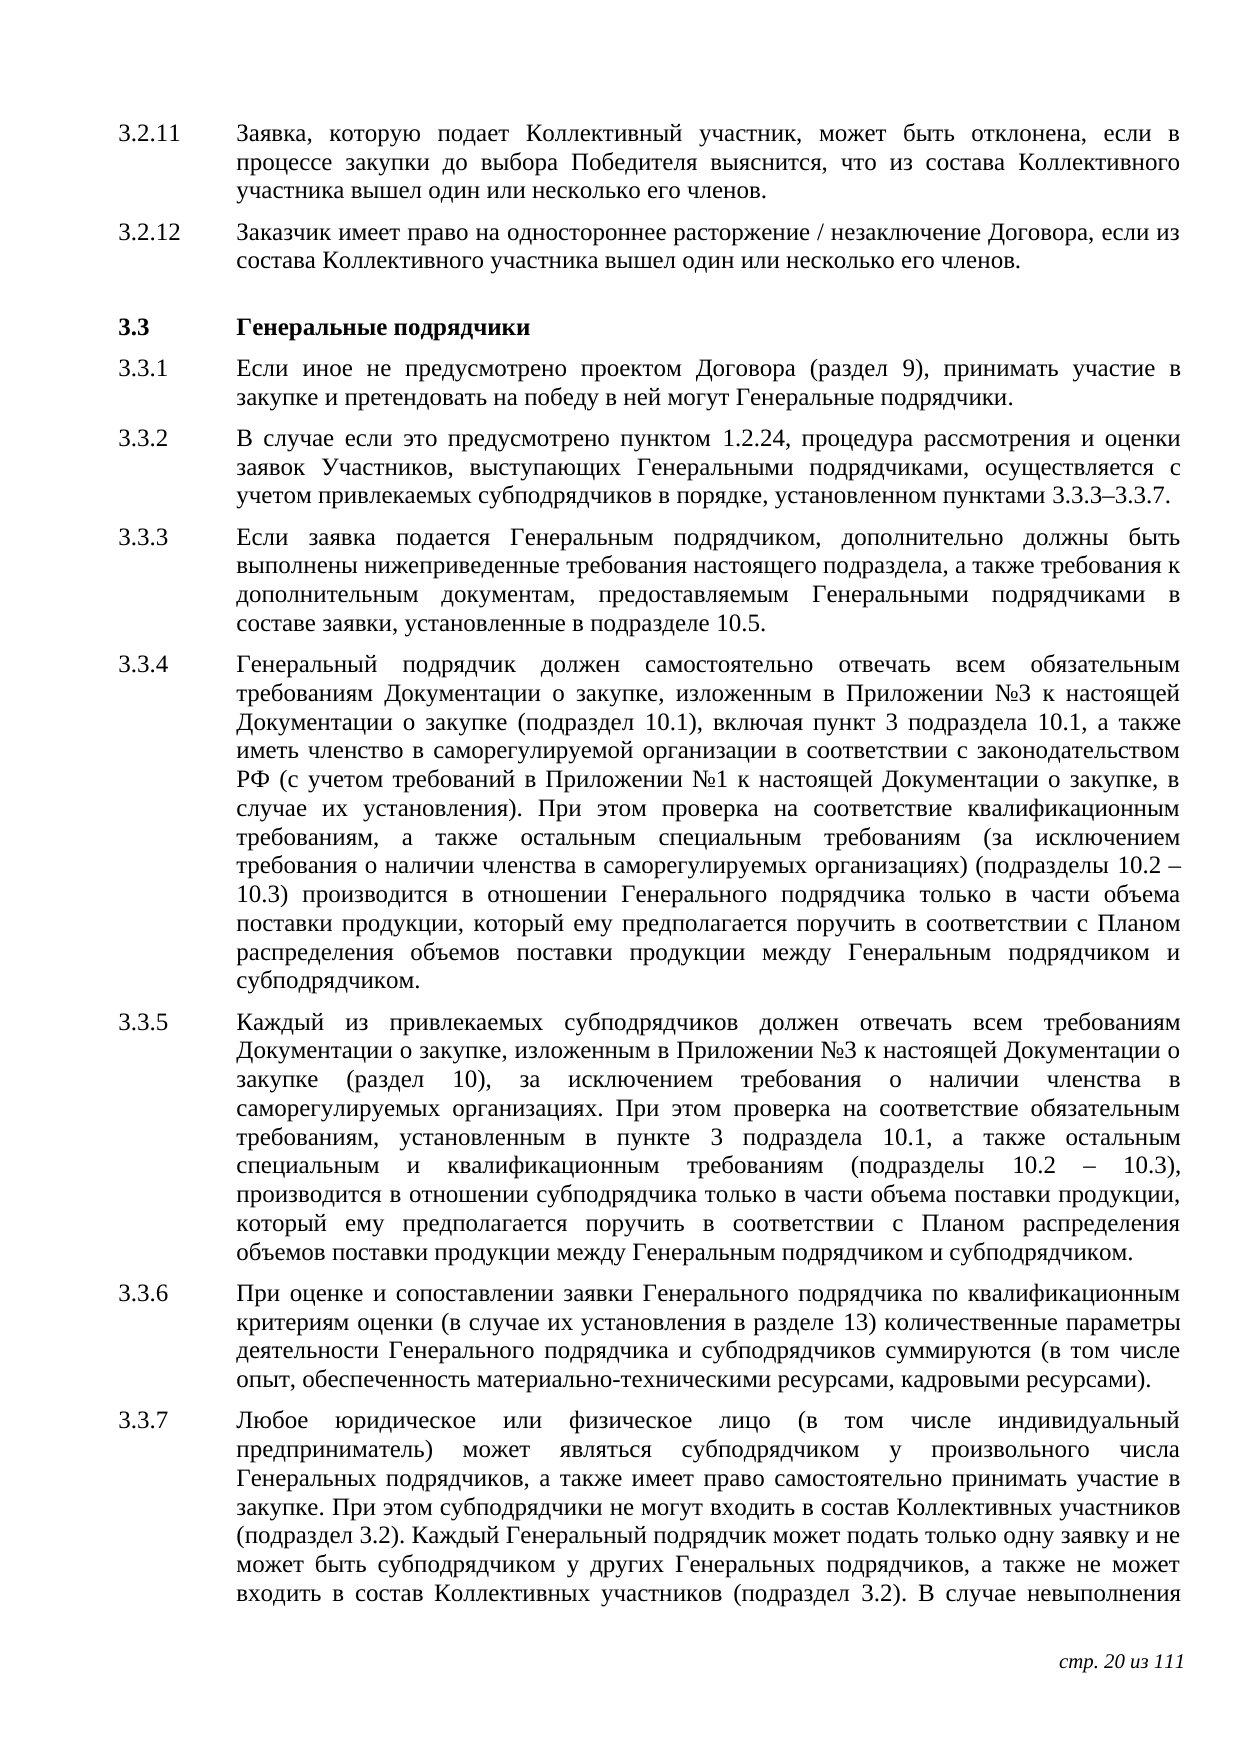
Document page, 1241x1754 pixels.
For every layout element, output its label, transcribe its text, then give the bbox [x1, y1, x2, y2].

text Если иное не предусмотрено проектом Договора (раздел 9), принимать участие в закупке и претендовать на победу в ней могут Генеральные подрядчики. [118, 353, 1181, 411]
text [118, 1406, 1181, 1607]
text Каждый из привлекаемых субподрядчиков должен отвечать всем требованиям Документации о закупке, изложенным в Приложении №3 к настоящей Документации о закупке (раздел 10), за исключением требования о наличии членства в саморегулируемых организациях. При этом проверка на соответствие обязательным требованиям, установленным в пункте 3 подраздела 10.1, а также остальным специальным и квалификационным требованиям (подразделы 10.2 – 10.3), производится в отношении субподрядчика только в части объема поставки продукции, который ему предполагается поручить в соответствии с Планом распределения объемов поставки продукции между Генеральным подрядчиком и субподрядчиком. [118, 1007, 1181, 1266]
text Генеральный подрядчик должен самостоятельно отвечать всем обязательным требованиям Документации о закупке, изложенным в Приложении №3 к настоящей Документации о закупке (подраздел 10.1), включая пункт 3 подраздела 10.1, а также иметь членство в саморегулируемой организации в соответствии с законодательством РФ (с учетом требований в Приложении №1 к настоящей Документации о закупке, в случае их установления). При этом проверка на соответствие квалификационным требованиям, а также остальным специальным требованиям (за исключением требования о наличии членства в саморегулируемых организациях) (подразделы 10.2 – 10.3) производится в отношении Генерального подрядчика только в части объема поставки продукции, который ему предполагается поручить в соответствии с Планом распределения объемов поставки продукции между Генеральным подрядчиком и субподрядчиком. [118, 649, 1181, 994]
text Если заявка подается Генеральным подрядчиком, дополнительно должны быть выполнены нижеприведенные требования настоящего подраздела, а также требования к дополнительным документам, предоставляемым Генеральными подрядчиками в составе заявки, установленные в подразделе 10.5. [118, 522, 1181, 637]
subtitle Генеральные подрядчики [118, 312, 1181, 341]
text В случае если это предусмотрено пунктом 1.2.24, процедура рассмотрения и оценки заявок Участников, выступающих Генеральными подрядчиками, осуществляется с учетом привлекаемых субподрядчиков в порядке, установленном пунктами 3.3.3–3.3.7. [118, 423, 1181, 509]
text Заказчик имеет право на одностороннее расторжение / незаключение Договора, если из состава Коллективного участника вышел один или несколько его членов. [118, 217, 1181, 274]
text Заявка, которую подает Коллективный участник, может быть отклонена, если в процессе закупки до выбора Победителя выяснится, что из состава Коллективного участника вышел один или несколько его членов. [118, 118, 1181, 204]
text При оценке и сопоставлении заявки Генерального подрядчика по квалификационным критериям оценки (в случае их установления в разделе 13) количественные параметры деятельности Генерального подрядчика и субподрядчиков суммируются (в том числе опыт, обеспеченность материально-техническими ресурсами, кадровыми ресурсами). [118, 1278, 1181, 1393]
